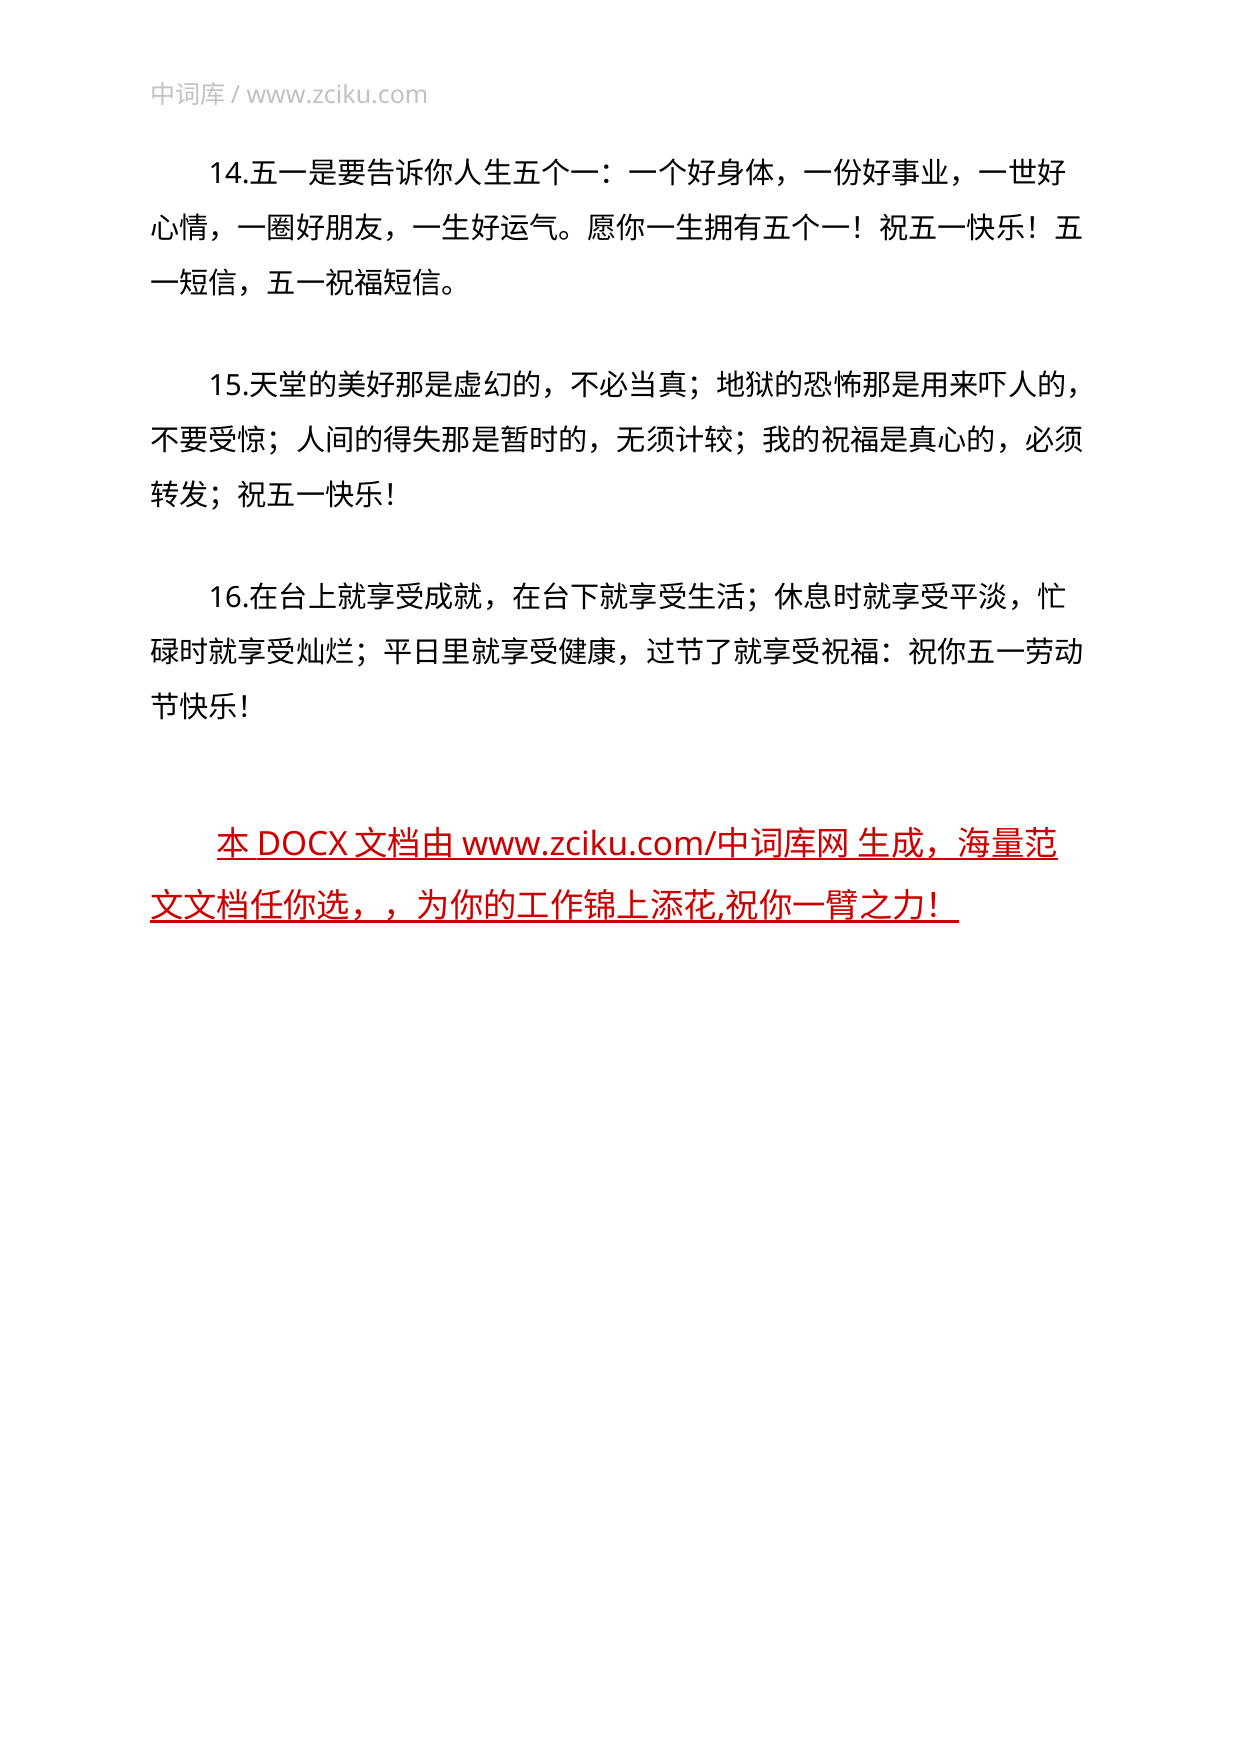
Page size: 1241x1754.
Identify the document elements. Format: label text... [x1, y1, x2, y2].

text 16.在台上就享受成就，在台下就享受生活；休息时就享受平淡，忙碌时就享受灿烂；平日里就享受健康，过节了就享受祝福：祝你五一劳动节快乐！ [150, 573, 1090, 726]
text 15.天堂的美好那是虚幻的，不必当真；地狱的恐怖那是用来吓人的，不要受惊；人间的得失那是暂时的，无须计较；我的祝福是真心的，必须转发；祝五一快乐！ [150, 362, 1090, 514]
text 本DOCX文档由 www.zciku.com/中词库网 生成，海量范文文档任你选，，为你的工作锦上添花,祝你一臂之力！ [150, 816, 1090, 927]
text 14.五一是要告诉你人生五个一：一个好身体，一份好事业，一世好心情，一圈好朋友，一生好运气。愿你一生拥有五个一！祝五一快乐！五一短信，五一祝福短信。 [150, 150, 1090, 302]
